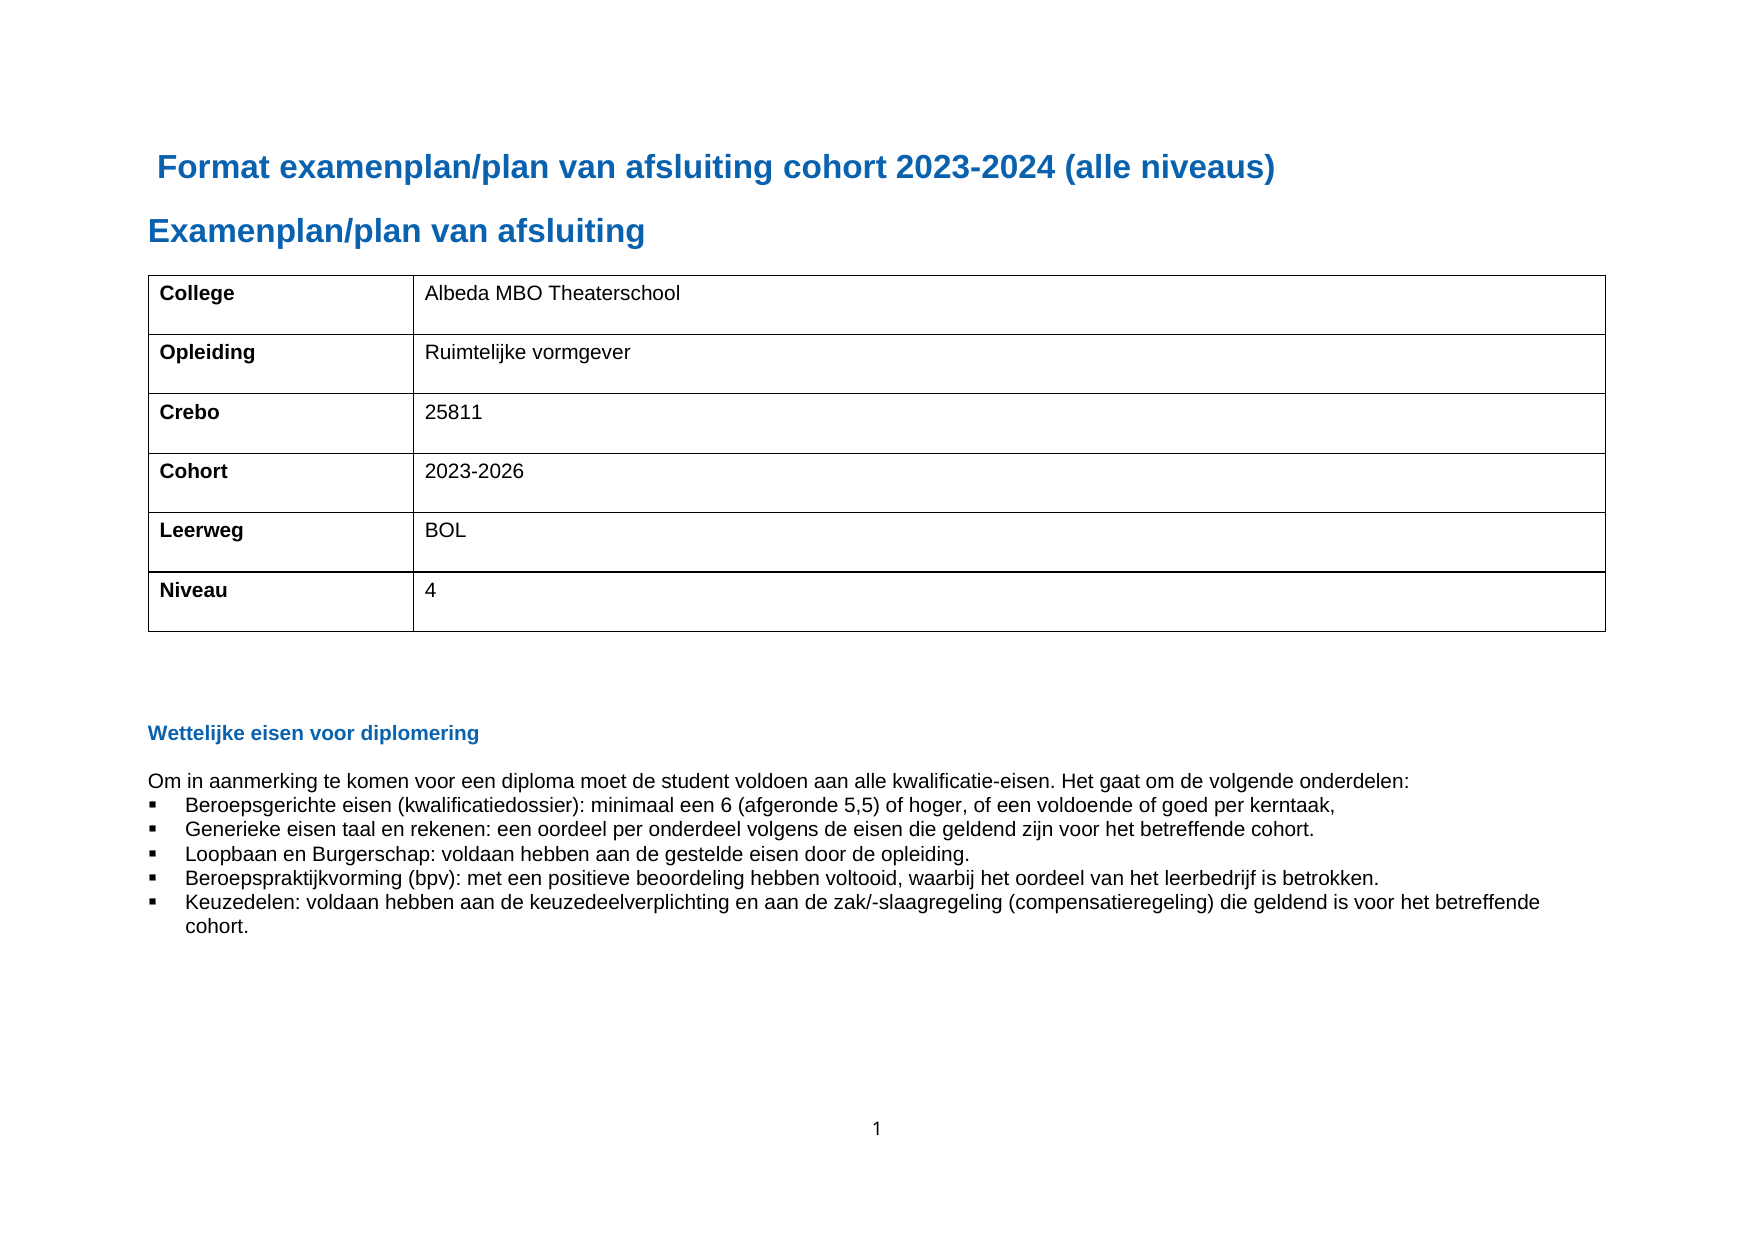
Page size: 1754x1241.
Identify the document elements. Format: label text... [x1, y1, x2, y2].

list Generieke eisen taal en rekenen: een oordeel per onderdeel volgens de eisen die geldend zijn voor het betreffende cohort. [148, 817, 1606, 841]
list Beroepspraktijkvorming (bpv): met een positieve beoordeling hebben voltooid, waarbij het oordeel van het leerbedrijf is betrokken. [148, 865, 1606, 889]
table_cell 25811 [414, 394, 1605, 453]
table_cell Cohort [149, 454, 413, 512]
table_cell Crebo [149, 394, 413, 453]
text Om in aanmerking te komen voor een diploma moet de student voldoen aan alle kwalificatie-eisen. Het gaat om de volgende onderdelen: [148, 769, 1606, 793]
table_cell BOL [414, 513, 1605, 571]
table_cell Niveau [149, 573, 413, 631]
subtitle Format examenplan/plan van afsluiting cohort 2023-2024 (alle niveaus) [148, 148, 1606, 186]
table_cell Leerweg [149, 513, 413, 571]
text Wettelijke eisen voor diplomering [148, 715, 1606, 744]
list Keuzedelen: voldaan hebben aan de keuzedeelverplichting en aan de zak/-slaagregeling (compensatieregeling) die geldend is voor het betreffende cohort. [148, 889, 1606, 937]
table_cell 4 [414, 573, 1605, 631]
table_cell Ruimtelijke vormgever [414, 335, 1605, 393]
list Loopbaan en Burgerschap: voldaan hebben aan de gestelde eisen door de opleiding. [148, 841, 1606, 865]
table_header College [149, 276, 413, 334]
subtitle Examenplan/plan van afsluiting [148, 211, 1606, 249]
table_cell 2023-2026 [414, 454, 1605, 512]
table_cell Opleiding [149, 335, 413, 393]
list Beroepsgerichte eisen (kwalificatiedossier): minimaal een 6 (afgeronde 5,5) of hoger, of een voldoende of goed per kerntaak, [148, 793, 1606, 817]
table_header Albeda MBO Theaterschool [414, 276, 1605, 334]
